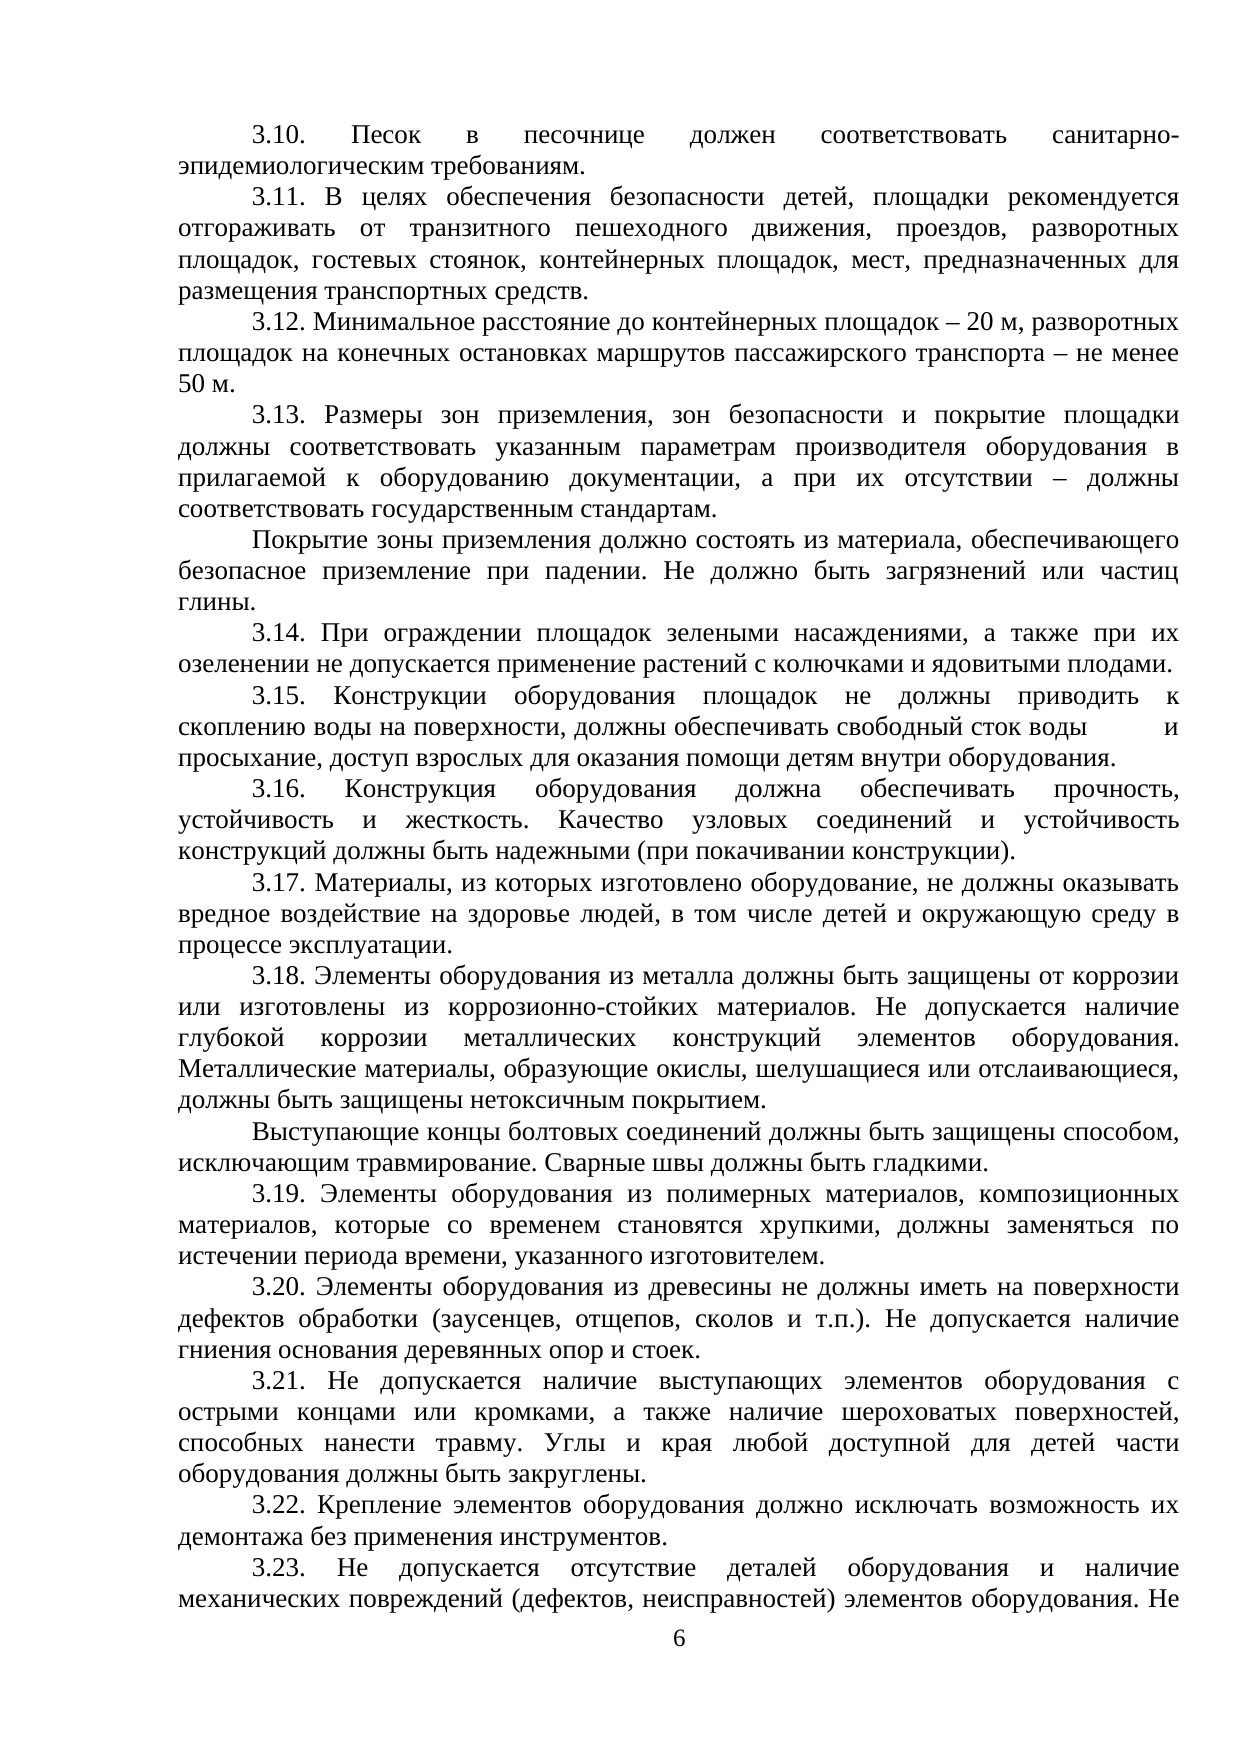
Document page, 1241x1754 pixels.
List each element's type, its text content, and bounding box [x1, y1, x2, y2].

text 3.19. Элементы оборудования из полимерных материалов, композиционных материалов, которые со временем становятся хрупкими, должны заменяться по истечении периода времени, указанного изготовителем. [178, 1177, 1181, 1271]
text 3.14. При ограждении площадок зелеными насаждениями, а также при их озеленении не допускается применение растений с колючками и ядовитыми плодами. [178, 616, 1181, 679]
text 3.21. Не допускается наличие выступающих элементов оборудования с острыми концами или кромками, а также наличие шероховатых поверхностей, способных нанести травму. Углы и края любой доступной для детей части оборудования должны быть закруглены. [178, 1364, 1181, 1488]
text 3.16. Конструкция оборудования должна обеспечивать прочность, устойчивость и жесткость. Качество узловых соединений и устойчивость конструкций должны быть надежными (при покачивании конструкции). [178, 772, 1181, 866]
text 3.12. Минимальное расстояние до контейнерных площадок – 20 м, разворотных площадок на конечных остановках маршрутов пассажирского транспорта – не менее 50 м. [178, 305, 1181, 398]
text 3.20. Элементы оборудования из древесины не должны иметь на поверхности дефектов обработки (заусенцев, отщепов, сколов и т.п.). Не допускается наличие гниения основания деревянных опор и стоек. [178, 1271, 1181, 1364]
text 3.13. Размеры зон приземления, зон безопасности и покрытие площадки должны соответствовать указанным параметрам производителя оборудования в прилагаемой к оборудованию документации, а при их отсутствии – должны соответствовать государственным стандартам. [178, 398, 1181, 523]
text Выступающие концы болтовых соединений должны быть защищены способом, исключающим травмирование. Сварные швы должны быть гладкими. [178, 1115, 1181, 1177]
text Покрытие зоны приземления должно состоять из материала, обеспечивающего безопасное приземление при падении. Не должно быть загрязнений или частиц глины. [178, 523, 1181, 616]
text 3.11. В целях обеспечения безопасности детей, площадки рекомендуется отгораживать от транзитного пешеходного движения, проездов, разворотных площадок, гостевых стоянок, контейнерных площадок, мест, предназначенных для размещения транспортных средств. [178, 180, 1181, 305]
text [178, 1551, 1181, 1613]
text 3.22. Крепление элементов оборудования должно исключать возможность их демонтажа без применения инструментов. [178, 1488, 1181, 1551]
text 3.10. Песок в песочнице должен соответствовать санитарно-эпидемиологическим требованиям. [178, 118, 1181, 180]
text 3.15. Конструкции оборудования площадок не должны приводить к скоплению воды на поверхности, должны обеспечивать свободный сток воды и просыхание, доступ взрослых для оказания помощи детям внутри оборудования. [178, 679, 1181, 772]
text 3.17. Материалы, из которых изготовлено оборудование, не должны оказывать вредное воздействие на здоровье людей, в том числе детей и окружающую среду в процессе эксплуатации. [178, 866, 1181, 959]
text 3.18. Элементы оборудования из металла должны быть защищены от коррозии или изготовлены из коррозионно-стойких материалов. Не допускается наличие глубокой коррозии металлических конструкций элементов оборудования. Металлические материалы, образующие окислы, шелушащиеся или отслаивающиеся, должны быть защищены нетоксичным покрытием. [178, 959, 1181, 1115]
